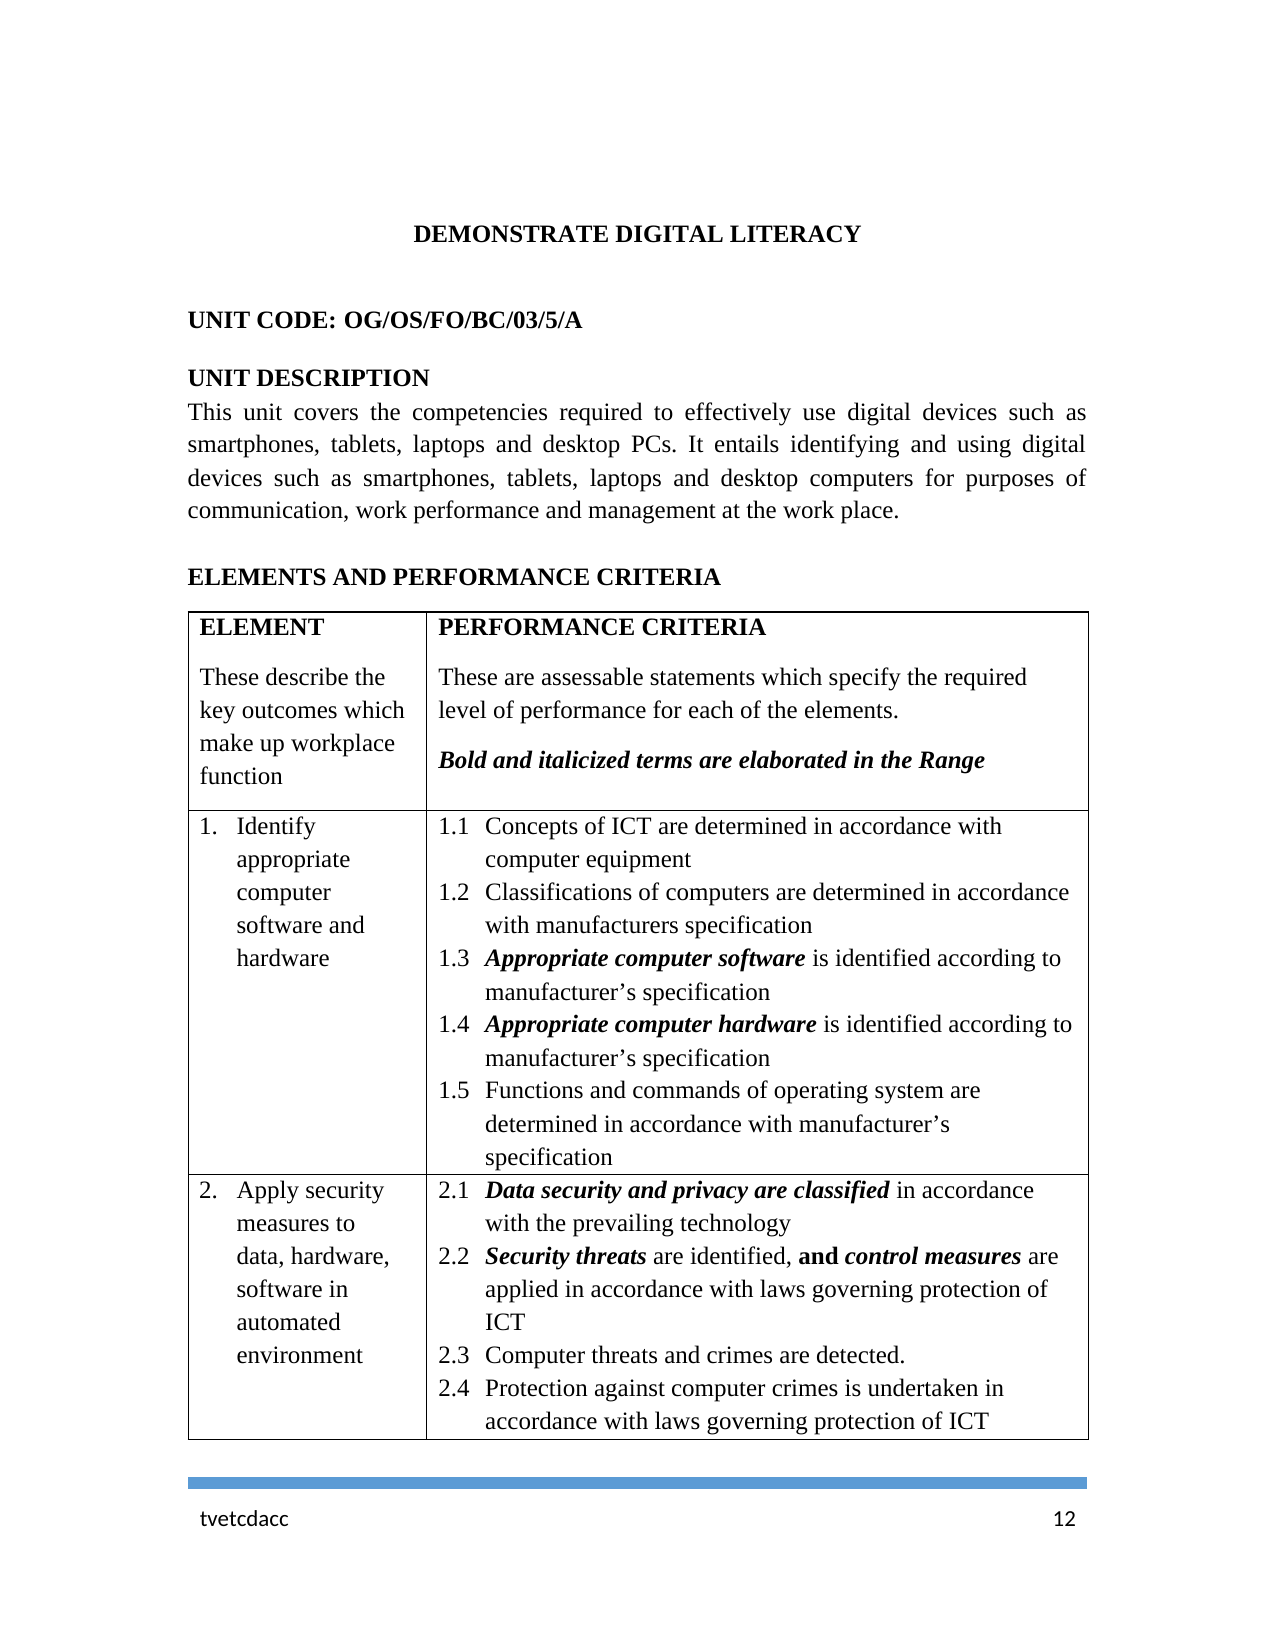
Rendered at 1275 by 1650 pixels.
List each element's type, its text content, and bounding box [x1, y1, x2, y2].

table_header PERFORMANCE CRITERIA These are assessable statements which specify the required level of performance for each of the elements. Bold and italicized terms are elaborated in the Range [427, 613, 1088, 810]
table_header ELEMENT These describe the key outcomes which make up workplace function [189, 613, 426, 810]
table_cell Data security and privacy are classified in accordance with the prevailing technology Security threats are identified, and control measures are applied in accordance with laws governing protection of ICT Computer threats and crimes are detected. Protection against computer crimes is undertaken in accordance with laws governing protection of ICT [427, 1175, 1088, 1439]
subtitle DEMONSTRATE DIGITAL LITERACY [187, 219, 1087, 247]
text ELEMENTS AND PERFORMANCE CRITERIA [187, 562, 1087, 590]
text UNIT CODE: OG/OS/FO/BC/03/5/A [187, 306, 1087, 334]
table_cell Identify appropriate computer software and hardware [189, 811, 426, 1174]
text This unit covers the competencies required to effectively use digital devices such as smartphones, tablets, laptops and desktop PCs. It entails identifying and using digital devices such as smartphones, tablets, laptops and desktop computers for purposes of communication, work performance and management at the work place. [187, 397, 1087, 524]
text UNIT DESCRIPTION [187, 363, 1087, 392]
table_cell Apply security measures to data, hardware, software in automated environment [189, 1175, 426, 1439]
table_cell Concepts of ICT are determined in accordance with computer equipment Classifications of computers are determined in accordance with manufacturers specification Appropriate computer software is identified according to manufacturer’s specification Appropriate computer hardware is identified according to manufacturer’s specification Functions and commands of operating system are determined in accordance with manufacturer’s specification [427, 811, 1088, 1174]
